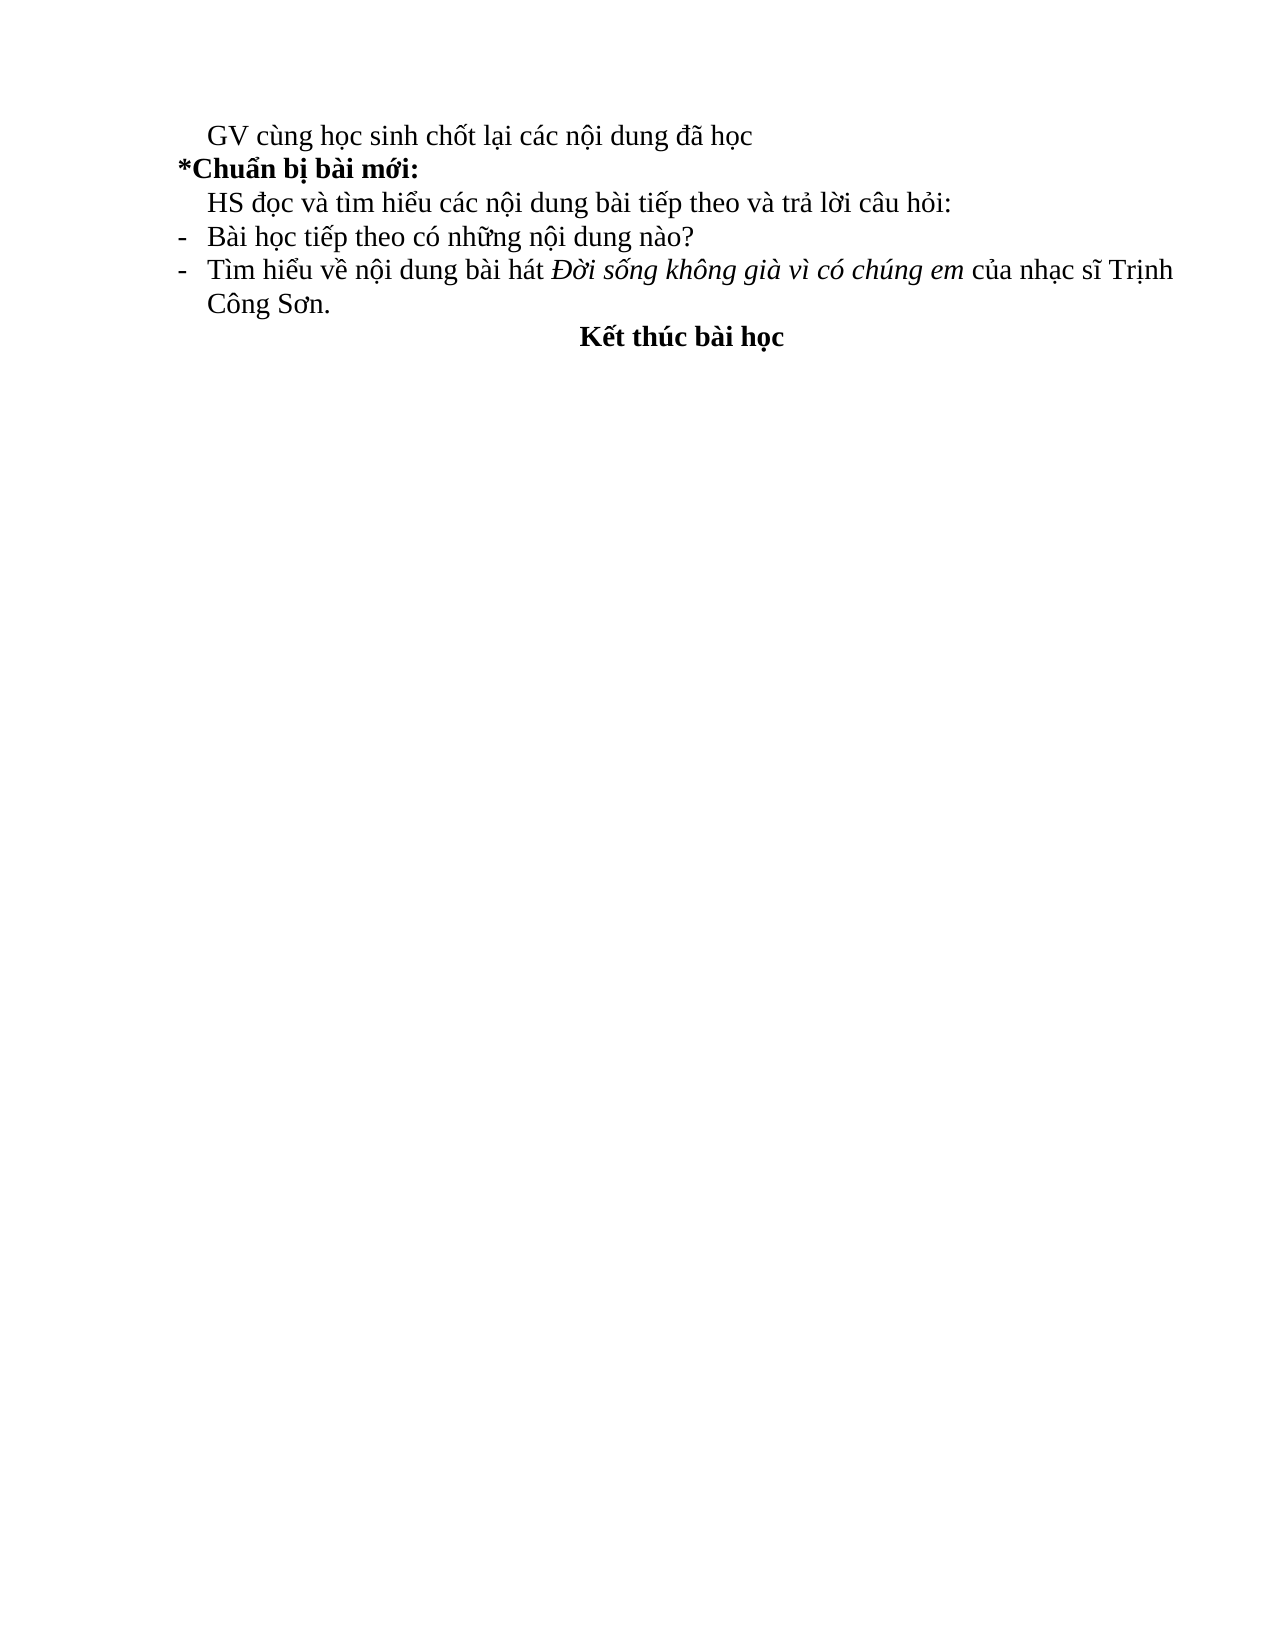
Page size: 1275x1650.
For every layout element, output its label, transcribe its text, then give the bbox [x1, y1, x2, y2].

text GV cùng học sinh chốt lại các nội dung đã học [207, 118, 1186, 152]
text HS đọc và tìm hiểu các nội dung bài tiếp theo và trả lời câu hỏi: [207, 185, 1186, 219]
list Tìm hiểu về nội dung bài hát Đời sống không già vì có chúng em của nhạc sĩ Trịnh Công Sơn. [177, 252, 1186, 319]
text Kết thúc bài học [177, 319, 1186, 353]
list Bài học tiếp theo có những nội dung nào? [177, 219, 1186, 252]
text *Chuẩn bị bài mới: [177, 152, 1186, 185]
